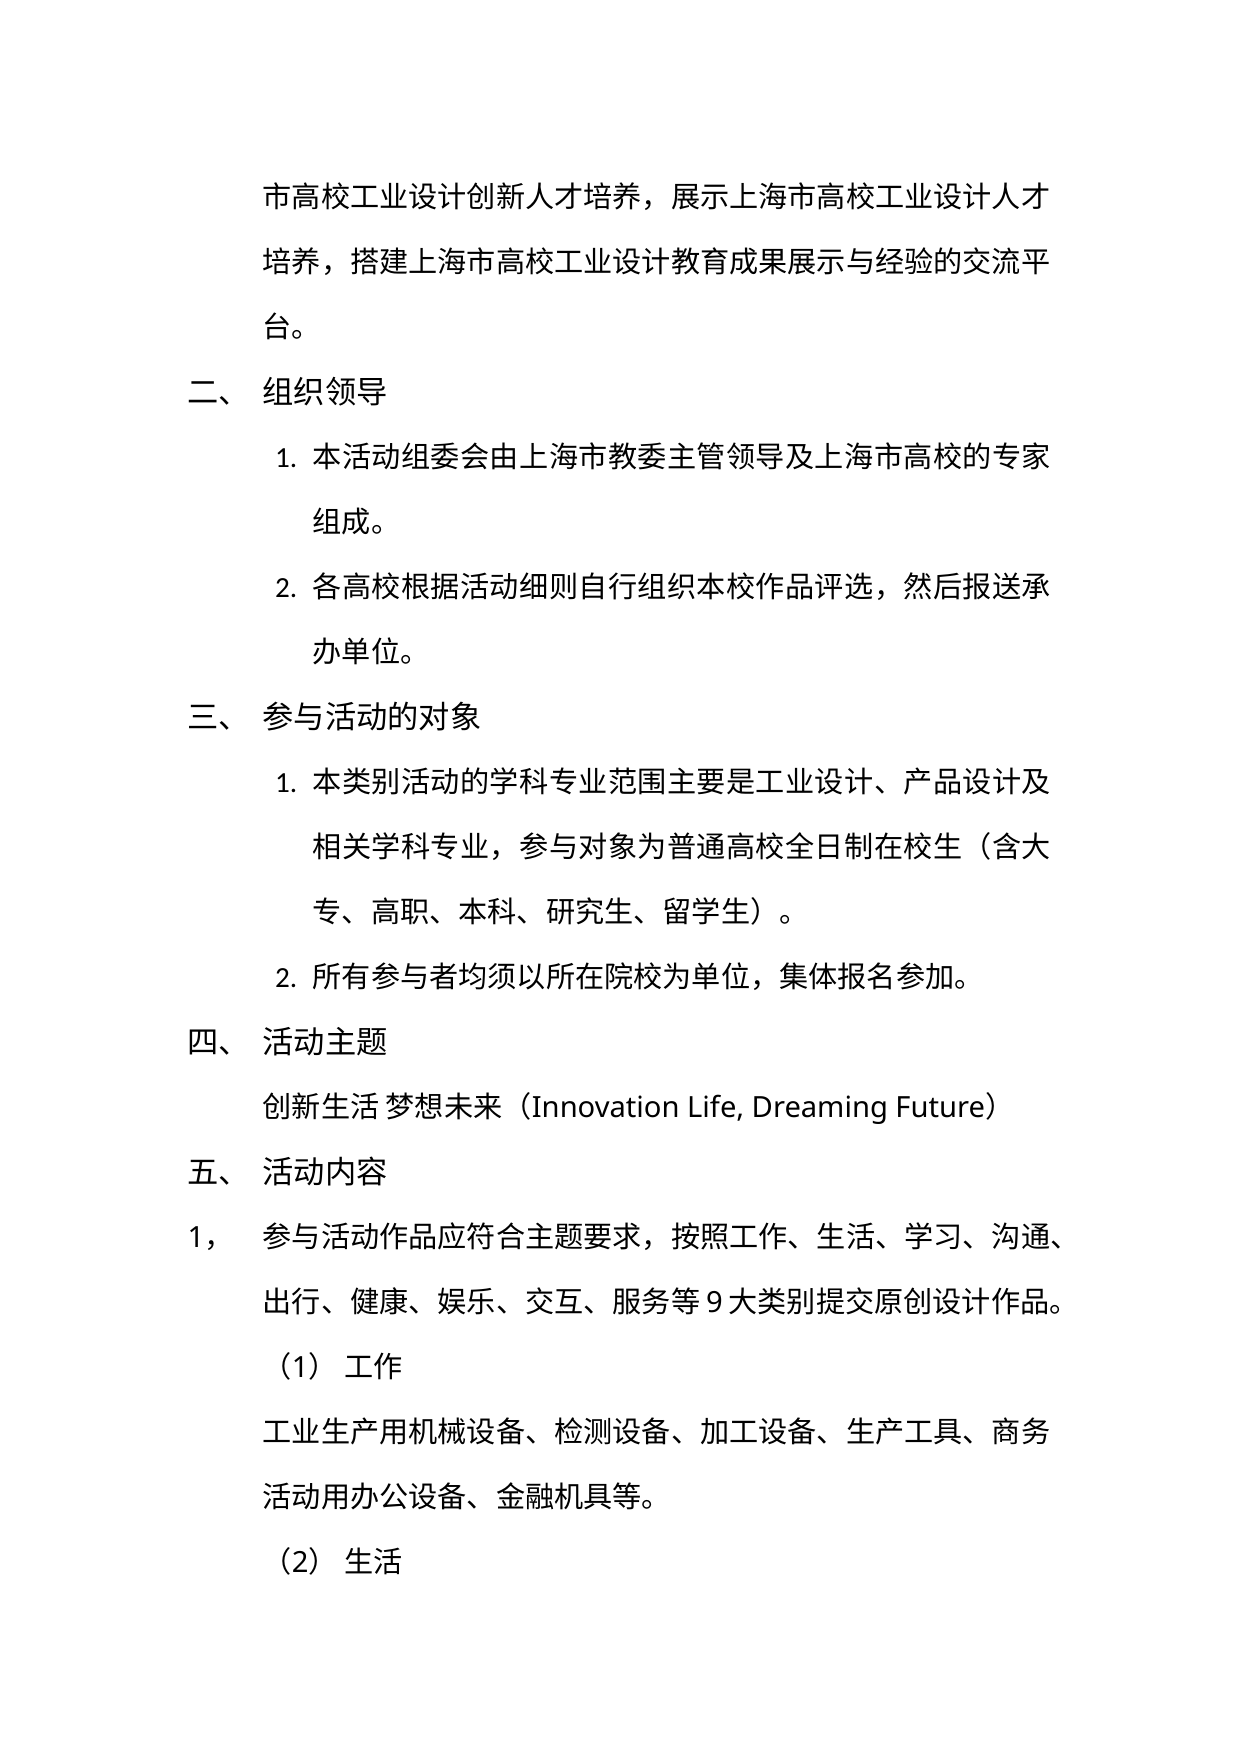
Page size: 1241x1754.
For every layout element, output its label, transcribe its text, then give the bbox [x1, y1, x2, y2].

list 参与活动的对象 [187, 682, 1053, 747]
list （2） 生活 [262, 1527, 1053, 1592]
list 活动主题 [187, 1007, 1053, 1072]
list 创新生活 梦想未来（Innovation Life, Dreaming Future） [262, 1072, 1053, 1137]
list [262, 162, 1053, 357]
list 所有参与者均须以所在院校为单位，集体报名参加。 [275, 942, 1053, 1007]
list 本类别活动的学科专业范围主要是工业设计、产品设计及相关学科专业，参与对象为普通高校全日制在校生（含大专、高职、本科、研究生、留学生）。 [275, 747, 1053, 942]
list 工业生产用机械设备、检测设备、加工设备、生产工具、商务活动用办公设备、金融机具等。 [262, 1397, 1053, 1527]
list 参与活动作品应符合主题要求，按照工作、生活、学习、沟通、出行、健康、娱乐、交互、服务等9大类别提交原创设计作品。 [187, 1202, 1053, 1332]
list 各高校根据活动细则自行组织本校作品评选，然后报送承办单位。 [275, 552, 1053, 682]
list 本活动组委会由上海市教委主管领导及上海市高校的专家组成。 [275, 422, 1053, 552]
list （1） 工作 [262, 1332, 1053, 1397]
list 活动内容 [187, 1137, 1053, 1202]
list 组织领导 [187, 357, 1053, 422]
